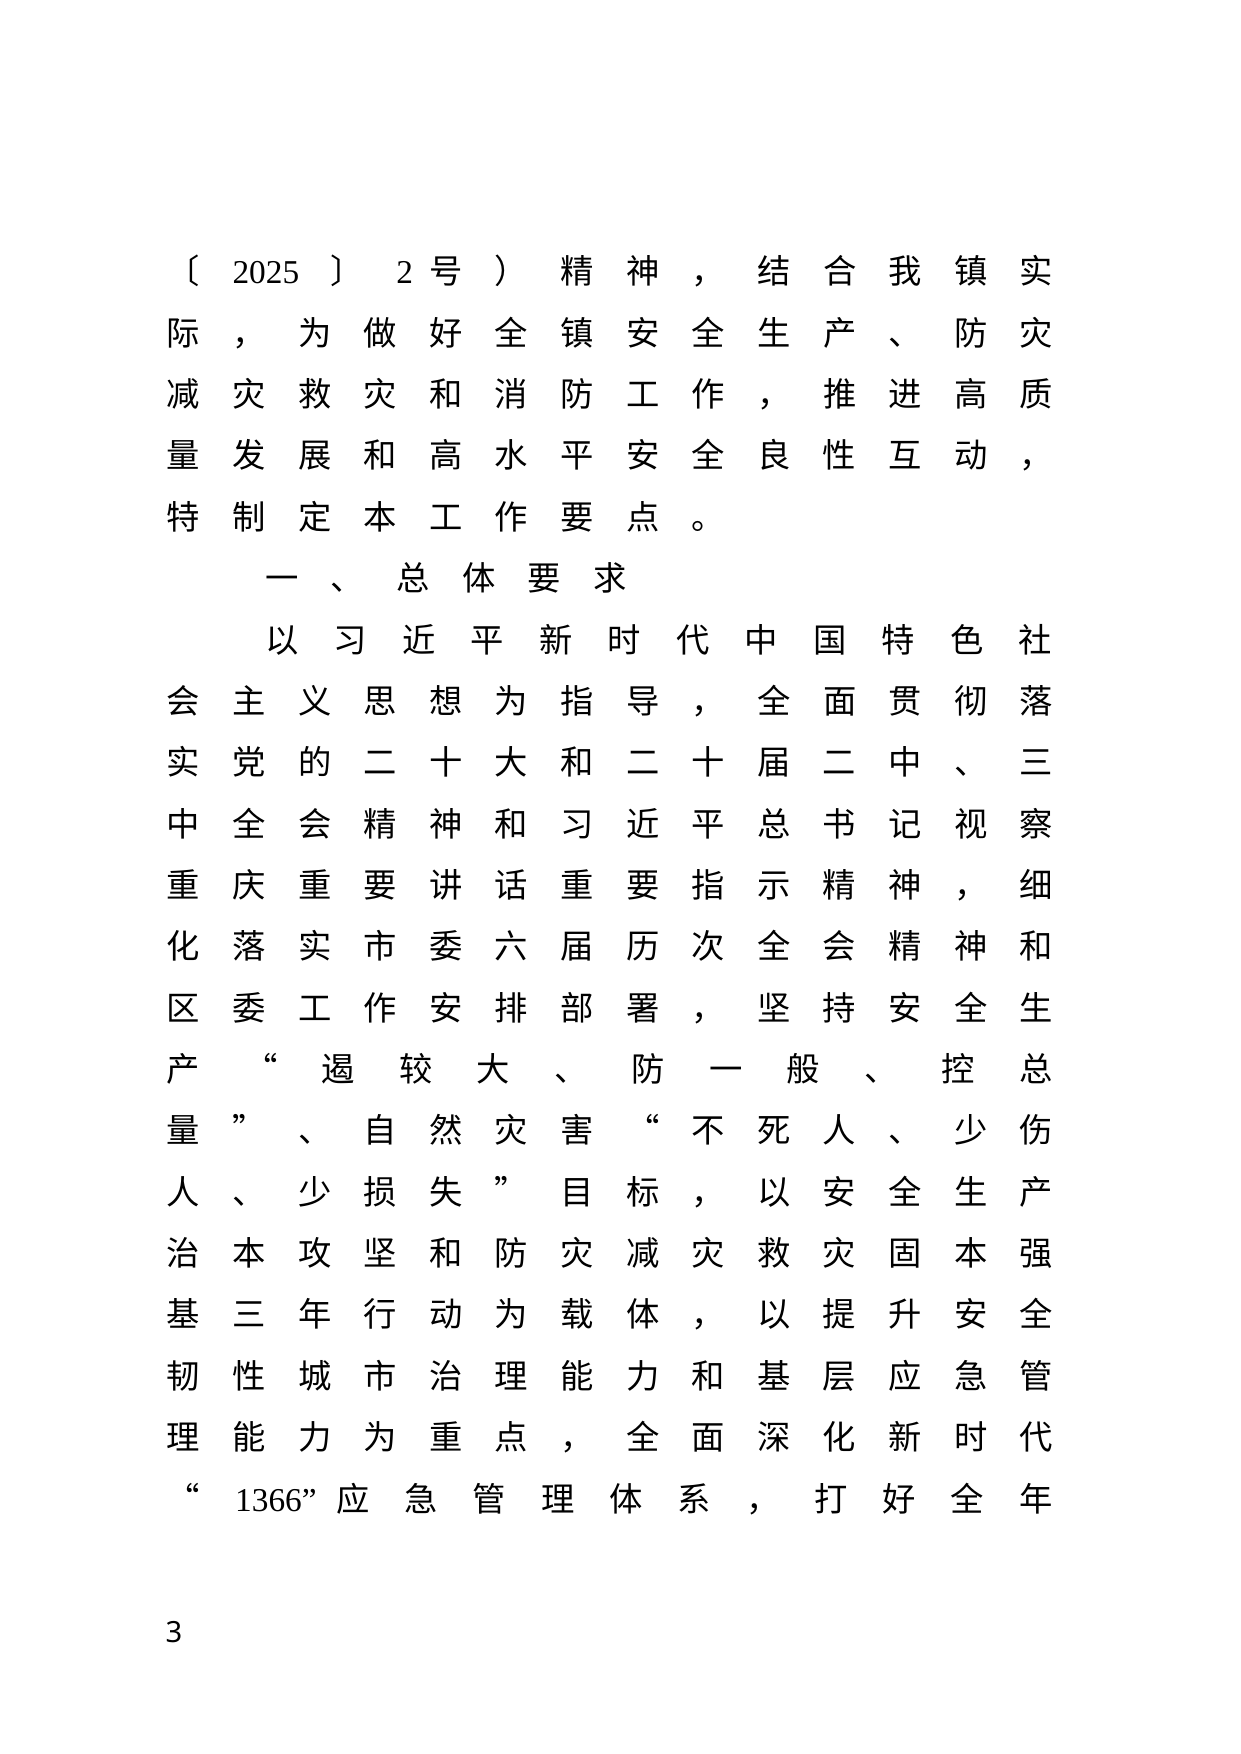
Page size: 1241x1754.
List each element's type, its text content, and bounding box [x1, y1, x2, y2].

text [167, 607, 1085, 1527]
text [167, 239, 1085, 545]
text 一、总体要求 [167, 545, 1085, 607]
